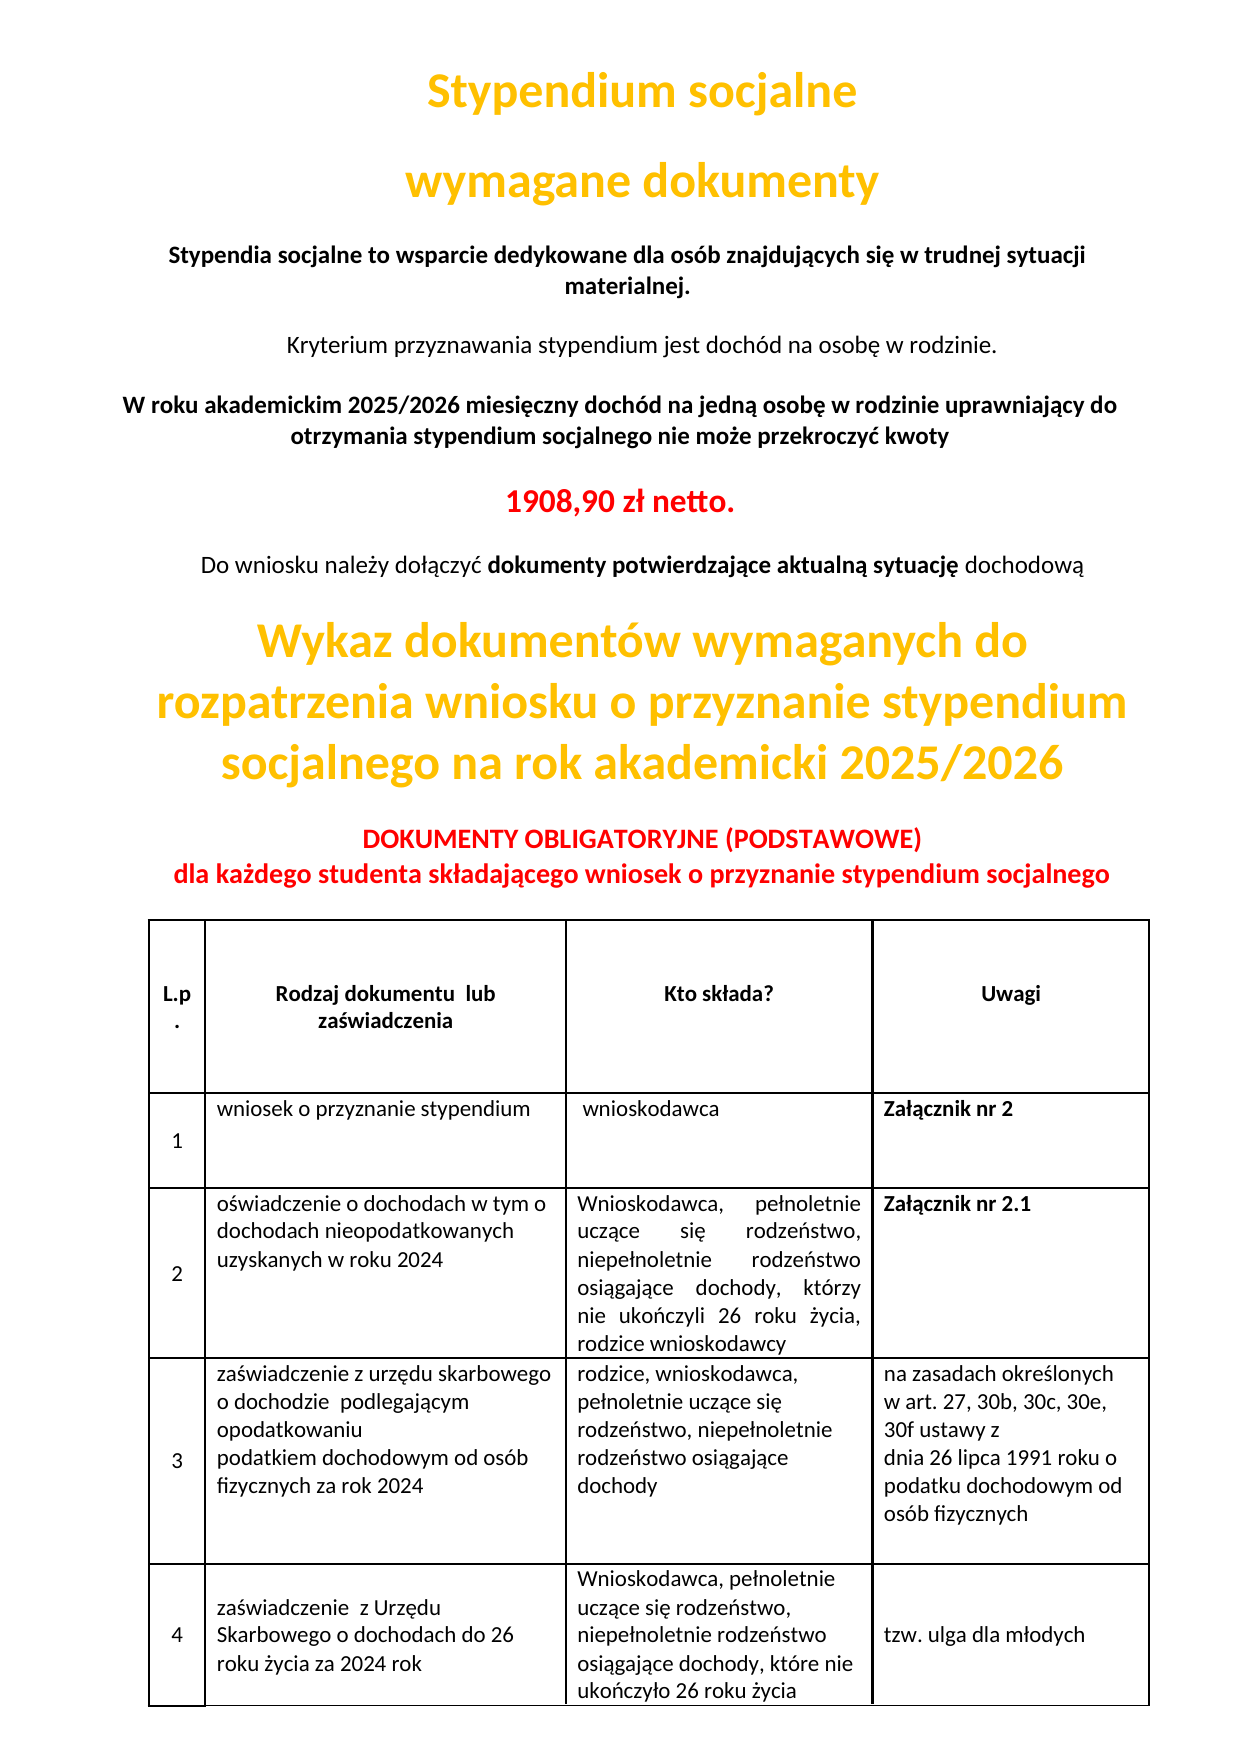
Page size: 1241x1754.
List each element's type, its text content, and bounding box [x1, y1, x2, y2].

table_cell zaświadczenie z urzędu skarbowego o dochodzie podlegającym opodatkowaniu podatkiem dochodowym od osób fizycznych za rok 2024 [206, 1359, 565, 1562]
text 1908,90 zł netto. [103, 479, 1137, 520]
text Stypendia socjalne to wsparcie dedykowane dla osób znajdujących się w trudnej sytuacji materialnej. [118, 239, 1137, 301]
table_cell tzw. ulga dla młodych [873, 1565, 1148, 1705]
table_cell rodzice, wnioskodawca, pełnoletnie uczące się rodzeństwo, niepełnoletnie rodzeństwo osiągające dochody [567, 1359, 871, 1562]
table_cell 2 [150, 1189, 204, 1357]
text Wykaz dokumentów wymaganych do rozpatrzenia wniosku o przyznanie stypendium socjalnego na rok akademicki 2025/2026 [148, 609, 1137, 792]
text Stypendium socjalne [148, 59, 1137, 120]
table_header Rodzaj dokumentu lub zaświadczenia [206, 921, 565, 1092]
table_header Kto składa? [567, 921, 871, 1092]
table_cell na zasadach określonych w art. 27, 30b, 30c, 30e, 30f ustawy z dnia 26 lipca 1991 roku o podatku dochodowym od osób fizycznych [874, 1359, 1148, 1562]
table_header Uwagi [874, 921, 1148, 1092]
table_cell oświadczenie o dochodach w tym o dochodach nieopodatkowanych uzyskanych w roku 2024 [206, 1189, 565, 1357]
table_cell wniosek o przyznanie stypendium [206, 1094, 565, 1187]
table_cell Wnioskodawca, pełnoletnie uczące się rodzeństwo, niepełnoletnie rodzeństwo osiągające dochody, które nie ukończyło 26 roku życia [566, 1565, 872, 1705]
table_header L.p. [150, 921, 204, 1092]
text Do wniosku należy dołączyć dokumenty potwierdzające aktualną sytuację dochodową [148, 549, 1137, 580]
text wymagane dokumenty [148, 149, 1137, 210]
table_cell Załącznik nr 2.1 [874, 1189, 1148, 1357]
table_cell 3 [150, 1359, 204, 1562]
table_cell 4 [150, 1565, 204, 1705]
text W roku akademickim 2025/2026 miesięczny dochód na jedną osobę w rodzinie uprawniający do otrzymania stypendium socjalnego nie może przekroczyć kwoty [103, 389, 1137, 450]
text Kryterium przyznawania stypendium jest dochód na osobę w rodzinie. [148, 330, 1137, 360]
table_cell zaświadczenie z Urzędu Skarbowego o dochodach do 26 roku życia za 2024 rok [206, 1565, 566, 1705]
table_cell Załącznik nr 2 [874, 1094, 1148, 1187]
table_cell 1 [150, 1094, 204, 1187]
table_cell Wnioskodawca, pełnoletnie uczące się rodzeństwo, niepełnoletnie rodzeństwo osiągające dochody, którzy nie ukończyli 26 roku życia, rodzice wnioskodawcy [567, 1189, 871, 1357]
text DOKUMENTY OBLIGATORYJNE (PODSTAWOWE) dla każdego studenta składającego wniosek o przyznanie stypendium socjalnego [148, 821, 1137, 890]
table_cell wnioskodawca [567, 1094, 871, 1187]
